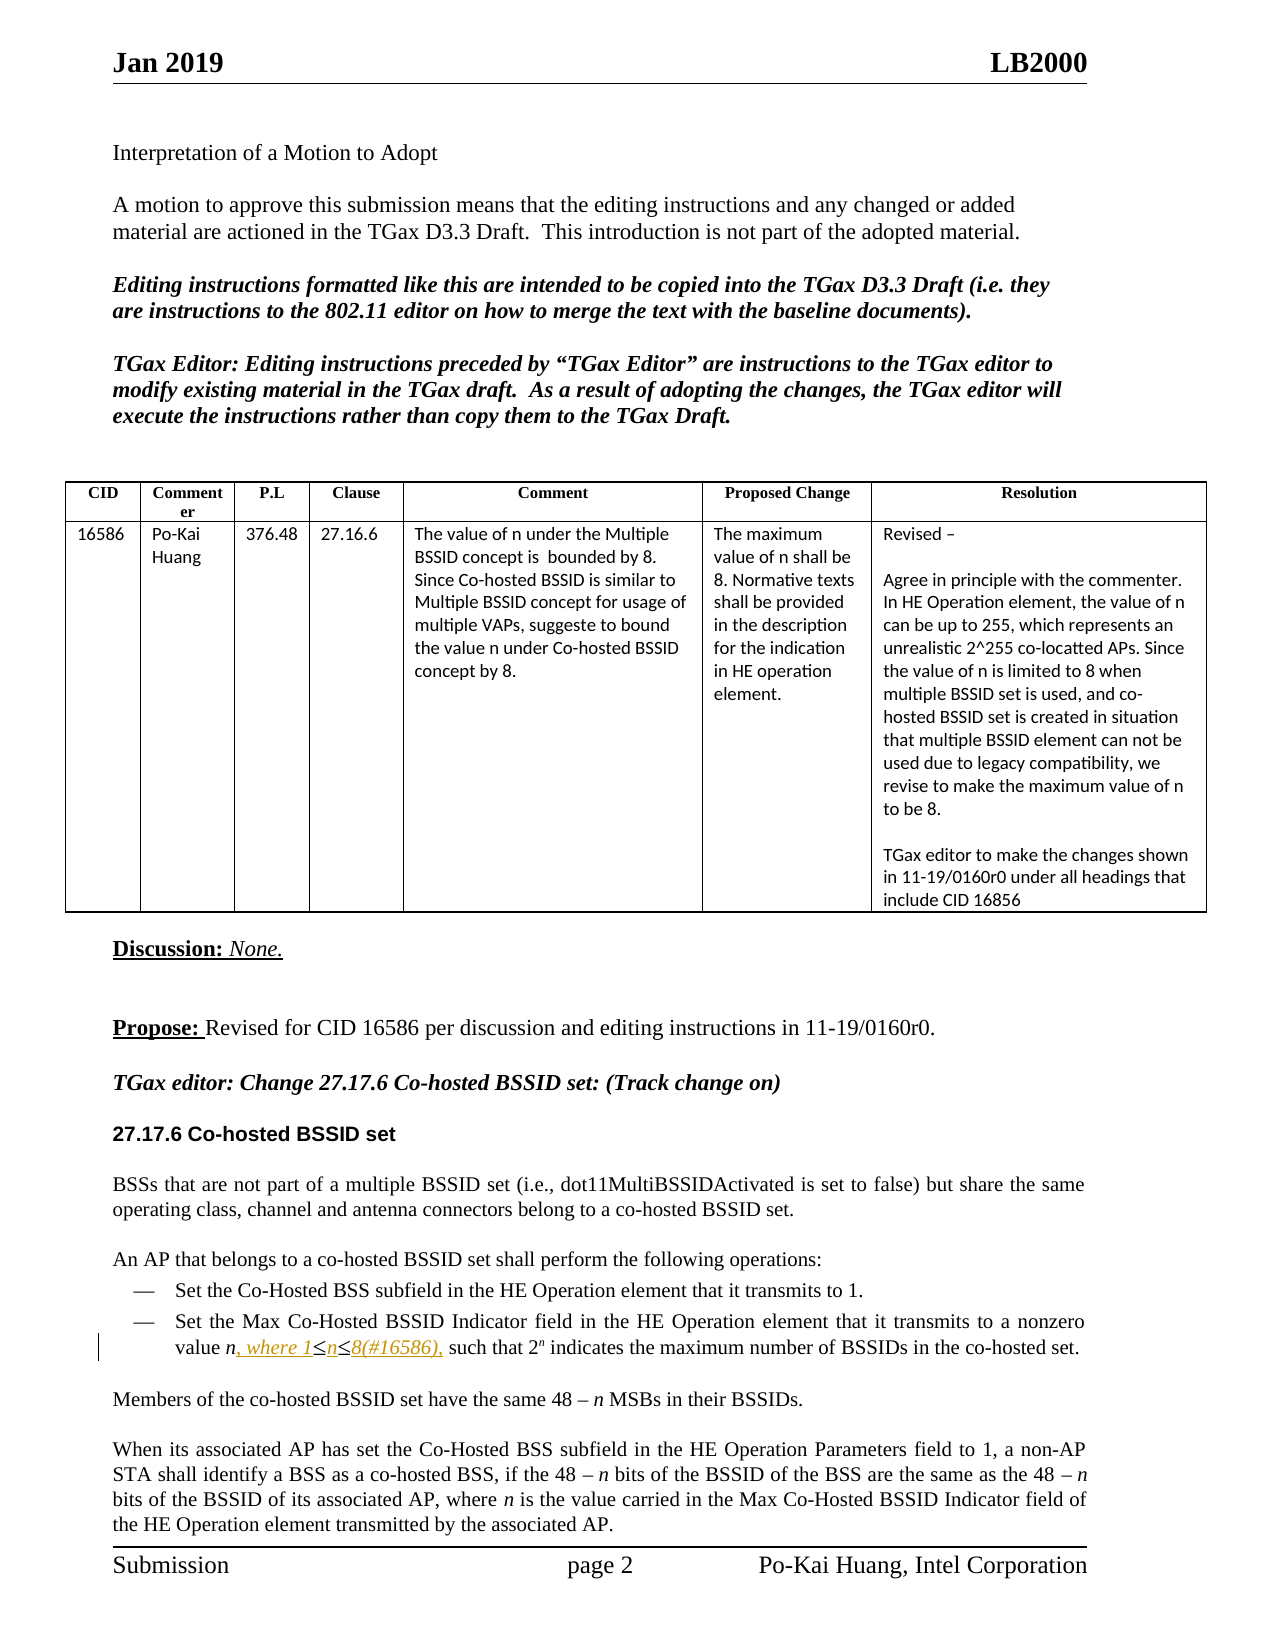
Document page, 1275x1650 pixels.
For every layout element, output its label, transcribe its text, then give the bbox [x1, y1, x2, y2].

table_header Clause [310, 483, 403, 521]
table_cell 376.48 [235, 522, 309, 911]
table_cell Po-Kai Huang [141, 522, 234, 911]
text Propose: Revised for CID 16586 per discussion and editing instructions in 11-19/0160r0. [112, 1014, 1087, 1041]
table_cell Revised – Agree in principle with the commenter. In HE Operation element, the value of n can be up to 255, which represents an unrealistic 2^255 co-locatted APs. Since the value of n is limited to 8 when multiple BSSID set is used, and co-hosted BSSID set is created in situation that multiple BSSID element can not be used due to legacy compatibility, we revise to make the maximum value of n to be 8. TGax editor to make the changes shown in 11-19/0160r0 under all headings that include CID 16856 [872, 522, 1206, 911]
table_header P.L [235, 483, 309, 521]
table_cell The maximum value of n shall be 8. Normative texts shall be provided in the description for the indication in HE operation element. [703, 522, 871, 911]
list Co-hosted BSSID set [112, 1121, 1087, 1146]
table_header Resolution [872, 483, 1206, 521]
text Editing instructions formatted like this are intended to be copied into the TGax D3.3 Draft (i.e. they are instructions to the 802.11 editor on how to merge the text with the baseline documents). [112, 271, 1087, 323]
table_header Commenter [141, 483, 234, 521]
table_header Comment [404, 483, 702, 521]
list Set the Max Co-Hosted BSSID Indicator field in the HE Operation element that it transmits to a nonzero value n such that 2n indicates the maximum number of BSSIDs in the co-hosted set. [133, 1308, 1087, 1361]
text TGax Editor: Editing instructions preceded by “TGax Editor” are instructions to the TGax editor to modify existing material in the TGax draft. As a result of adopting the changes, the TGax editor will execute the instructions rather than copy them to the TGax Draft. [112, 350, 1087, 429]
table_cell 16586 [66, 522, 140, 911]
list Set the Co-Hosted BSS subfield in the HE Operation element that it transmits to 1. [133, 1277, 1087, 1302]
table_cell The value of n under the Multiple BSSID concept is bounded by 8. Since Co-hosted BSSID is similar to Multiple BSSID concept for usage of multiple VAPs, suggeste to bound the value n under Co-hosted BSSID concept by 8. [404, 522, 702, 911]
table_cell 27.16.6 [310, 522, 403, 911]
table_header CID [66, 483, 140, 521]
text TGax editor: Change 27.17.6 Co-hosted BSSID set: (Track change on) [112, 1069, 1087, 1096]
text BSSs that are not part of a multiple BSSID set (i.e., dot11MultiBSSIDActivated is set to false) but share the same operating class, channel and antenna connectors belong to a co-hosted BSSID set. [112, 1171, 1087, 1221]
text Interpretation of a Motion to Adopt [112, 139, 1087, 165]
text Members of the co-hosted BSSID set have the same 48 – n MSBs in their BSSIDs. [112, 1386, 1087, 1411]
text An AP that belongs to a co-hosted BSSID set shall perform the following operations: [112, 1246, 1087, 1271]
text Discussion: None. [112, 935, 1087, 962]
text A motion to approve this submission means that the editing instructions and any changed or added material are actioned in the TGax D3.3 Draft. This introduction is not part of the adopted material. [112, 192, 1087, 244]
text When its associated AP has set the Co-Hosted BSS subfield in the HE Operation Parameters field to 1, a non-AP STA shall identify a BSS as a co-hosted BSS, if the 48 – n bits of the BSSID of the BSS are the same as the 48 – n bits of the BSSID of its associated AP, where n is the value carried in the Max Co-Hosted BSSID Indicator field of the HE Operation element transmitted by the associated AP. [112, 1436, 1087, 1536]
table_header Proposed Change [703, 483, 871, 521]
